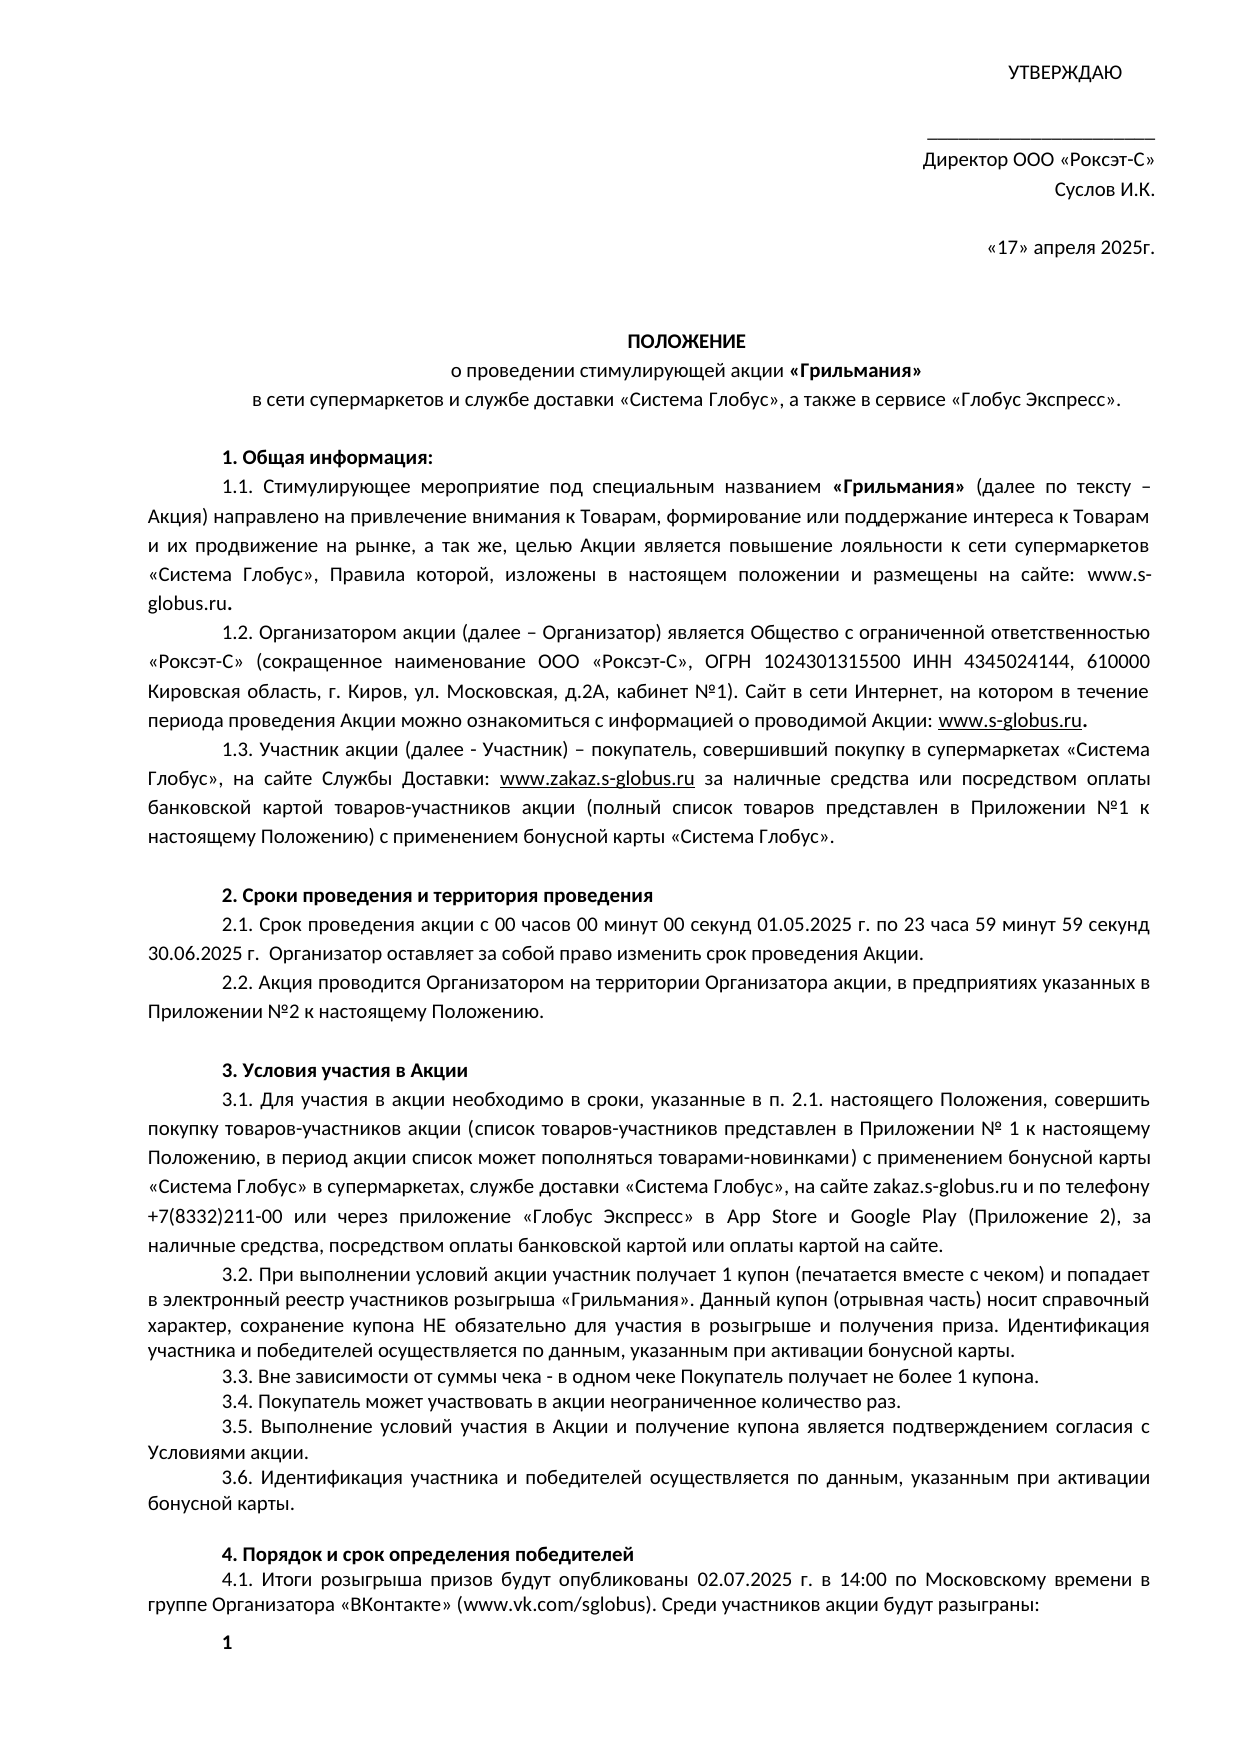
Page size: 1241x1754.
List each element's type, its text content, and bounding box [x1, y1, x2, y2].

text 3.6. Идентификация участника и победителей осуществляется по данным, указанным при активации бонусной карты. [148, 1464, 1152, 1515]
text 1.2. Организатором акции (далее – Организатор) является Общество с ограниченной ответственностью «Роксэт-С» (сокращенное наименование ООО «Роксэт-С», ОГРН 1024301315500 ИНН 4345024144, 610000 Кировская область, г. Киров, ул. Московская, д.2А, кабинет №1). Сайт в сети Интернет, на котором в течение периода проведения Акции можно ознакомиться с информацией о проводимой Акции: www.s-globus.ru. [148, 619, 1152, 732]
text 3.1. Для участия в акции необходимо в сроки, указанные в п. 2.1. настоящего Положения, совершить покупку товаров-участников акции (список товаров-участников представлен в Приложении № 1 к настоящему Положению, в период акции список может пополняться товарами-новинками) с применением бонусной карты «Система Глобус» в супермаркетах, службе доставки «Система Глобус», на сайте zakaz.s-globus.ru и по телефону +7(8332)211-00 или через приложение «Глобус Экспресс» в App Store и Google Play (Приложение 2), за наличные средства, посредством оплаты банковской картой или оплаты картой на сайте. [148, 1199, 1152, 1257]
text 4. Порядок и срок определения победителей [148, 1541, 1152, 1566]
text 3.1. Для участия в акции необходимо в сроки, указанные в п. 2.1. настоящего Положения, совершить покупку товаров-участников акции (список товаров-участников представлен в Приложении № 1 к настоящему Положению, в период акции список может пополняться товарами-новинками) с применением бонусной карты «Система Глобус» в супермаркетах, службе доставки «Система Глобус», на сайте zakaz.s-globus.ru и по телефону +7(8332)211-00 или через приложение «Глобус Экспресс» в App Store и Google Play (Приложение 2), за наличные средства, посредством оплаты банковской картой или оплаты картой на сайте. [148, 1086, 1152, 1174]
text 2.1. Срок проведения акции с 00 часов 00 минут 00 секунд 01.05.2025 г. по 23 часа 59 минут 59 секунд 30.06.2025 г. Организатор оставляет за собой право изменить срок проведения Акции. [148, 911, 1152, 966]
text 2.2. Акция проводится Организатором на территории Организатора акции, в предприятиях указанных в Приложении №2 к настоящему Положению. [148, 969, 1152, 1024]
text 1. Общая информация: [148, 444, 1152, 470]
table_header УТВЕРЖДАЮ ______________________ Директор ООО «Роксэт-С» Суслов И.К. «17» апреля 2025г. [136, 59, 1167, 269]
text 1.1. Стимулирующее мероприятие под специальным названием «Грильмания» (далее по тексту – Акция) направлено на привлечение внимания к Товарам, формирование или поддержание интереса к Товарам и их продвижение на рынке, а так же, целью Акции является повышение лояльности к сети супермаркетов «Система Глобус», Правила которой, изложены в настоящем положении и размещены на сайте: www.s-globus.ru. [148, 474, 1152, 616]
text 3.2. При выполнении условий акции участник получает 1 купон (печатается вместе с чеком) и попадает в электронный реестр участников розыгрыша «Грильмания». Данный купон (отрывная часть) носит справочный характер, сохранение купона НЕ обязательно для участия в розыгрыше и получения приза. Идентификация участника и победителей осуществляется по данным, указанным при активации бонусной карты. [148, 1261, 1152, 1363]
text 1.3. Участник акции (далее - Участник) – покупатель, совершивший покупку в супермаркетах «Система Глобус», на сайте Службы Доставки: www.zakaz.s-globus.ru за наличные средства или посредством оплаты банковской картой товаров-участников акции (полный список товаров представлен в Приложении №1 к настоящему Положению) с применением бонусной карты «Система Глобус». [148, 736, 1152, 849]
text в сети супермаркетов и службе доставки «Система Глобус», а также в сервисе «Глобус Экспресс». [148, 386, 1152, 412]
text 3.4. Покупатель может участвовать в акции неограниченное количество раз. [148, 1388, 1152, 1414]
text 3.5. Выполнение условий участия в Акции и получение купона является подтверждением согласия с Условиями акции. [148, 1414, 1152, 1464]
text ПОЛОЖЕНИЕ [148, 328, 1152, 353]
text 2. Сроки проведения и территория проведения [148, 882, 1152, 907]
text о проведении стимулирующей акции «Грильмания» [148, 357, 1152, 382]
text 4.1. Итоги розыгрыша призов будут опубликованы 02.07.2025 г. в 14:00 по Московскому времени в группе Организатора «ВКонтакте» (www.vk.com/sglobus). Среди участников акции будут разыграны: [148, 1566, 1152, 1617]
text 3. Условия участия в Акции [148, 1057, 1152, 1082]
text 3.3. Вне зависимости от суммы чека - в одном чеке Покупатель получает не более 1 купона. [148, 1363, 1152, 1388]
